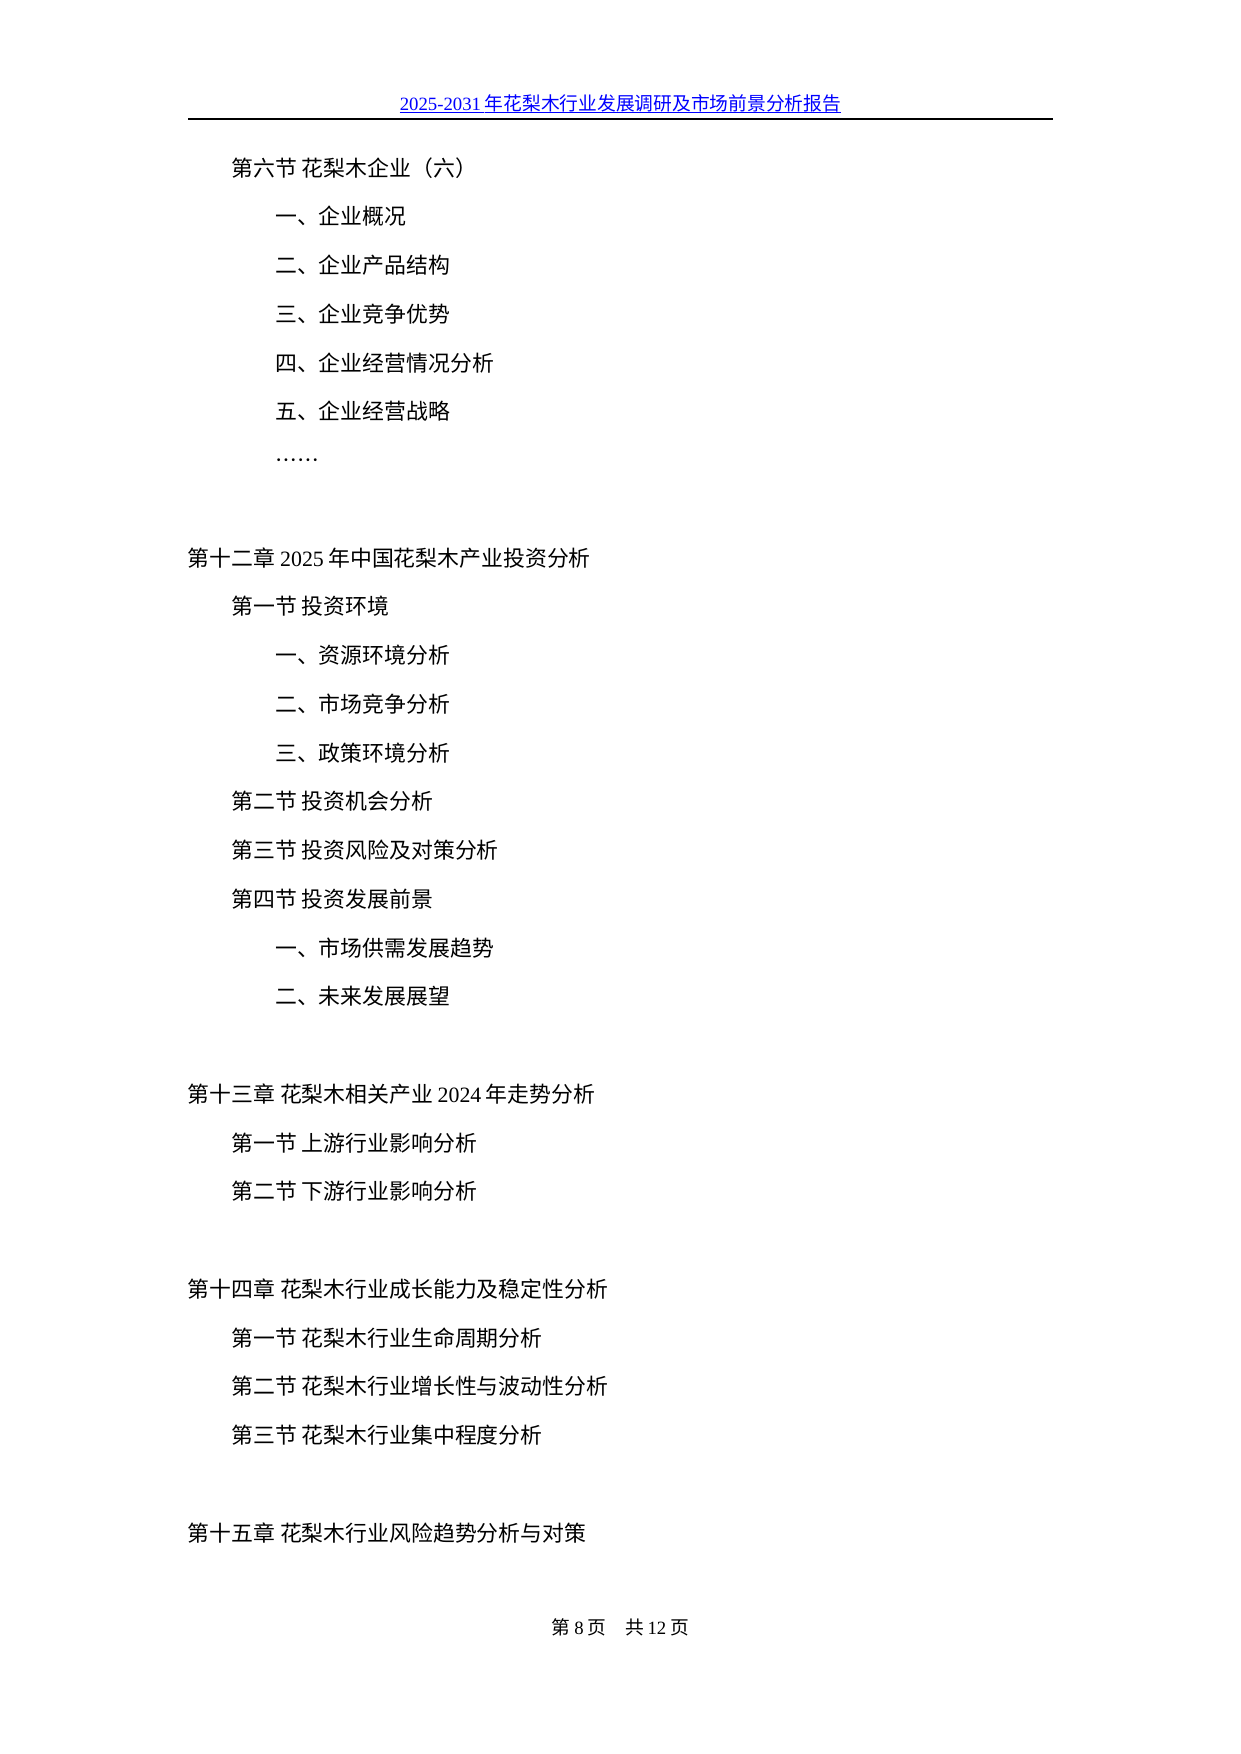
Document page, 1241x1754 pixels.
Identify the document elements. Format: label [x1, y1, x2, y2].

text [187, 150, 1053, 1548]
